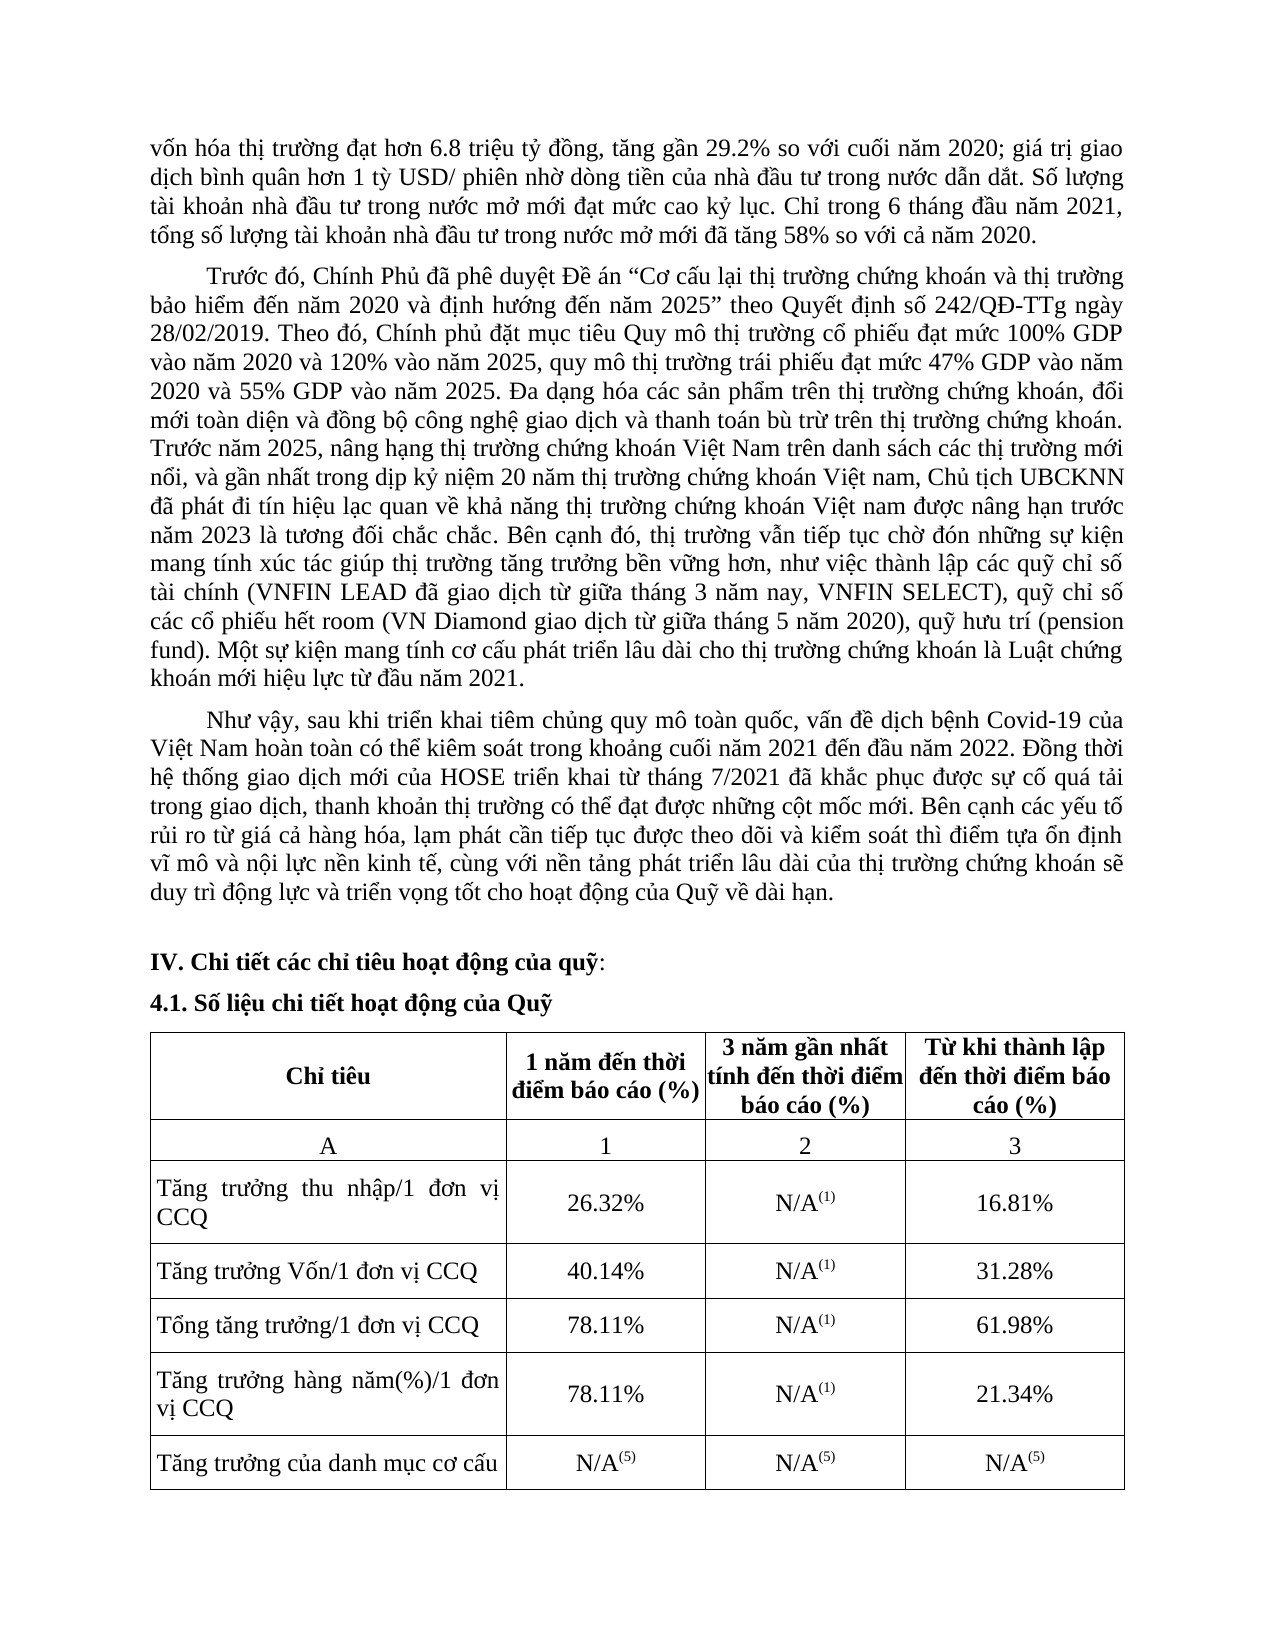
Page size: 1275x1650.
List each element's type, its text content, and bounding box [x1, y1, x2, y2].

table_cell 40.14% [507, 1244, 705, 1297]
table_cell N/A(5) [906, 1436, 1124, 1489]
table_cell 21.34% [906, 1353, 1124, 1435]
table_header 3 năm gần nhất tính đến thời điểm báo cáo (%) [706, 1033, 905, 1118]
table_cell 61.98% [906, 1299, 1124, 1352]
table_header Từ khi thành lập đến thời điểm báo cáo (%) [906, 1033, 1124, 1118]
text Như vậy, sau khi triển khai tiêm chủng quy mô toàn quốc, vấn đề dịch bệnh Covid-19 của Việt Nam hoàn toàn có thể kiêm soát trong khoảng cuối năm 2021 đến đầu năm 2022. Đồng thời hệ thống giao dịch mới của HOSE triển khai từ tháng 7/2021 đã khắc phục được sự cố quá tải trong giao dịch, thanh khoản thị trường có thể đạt được những cột mốc mới. Bên cạnh các yếu tố rủi ro từ giá cả hàng hóa, lạm phát cần tiếp tục được theo dõi và kiểm soát thì điểm tựa ổn định vĩ mô và nội lực nền kinh tế, cùng với nền tảng phát triển lâu dài của thị trường chứng khoán sẽ duy trì động lực và triển vọng tốt cho hoạt động của Quỹ về dài hạn. [150, 705, 1125, 906]
table_cell N/A(5) [706, 1436, 905, 1489]
table_cell Tổng tăng trưởng/1 đơn vị CCQ [151, 1299, 506, 1352]
table_cell N/A(1) [706, 1353, 905, 1435]
table_cell 16.81% [906, 1161, 1124, 1243]
table_cell N/A(1) [706, 1244, 905, 1297]
table_cell 78.11% [507, 1353, 705, 1435]
table_cell 1 [507, 1120, 705, 1160]
table_cell Tăng trưởng hàng năm(%)/1 đơn vị CCQ [151, 1353, 506, 1435]
text 4.1. Số liệu chi tiết hoạt động của Quỹ [150, 988, 1125, 1017]
table_header Chỉ tiêu [151, 1033, 506, 1118]
table_cell 26.32% [507, 1161, 705, 1243]
table_cell N/A(1) [706, 1161, 905, 1243]
text IV. Chi tiết các chỉ tiêu hoạt động của quỹ: [150, 947, 1125, 976]
table_cell Tăng trưởng Vốn/1 đơn vị CCQ [151, 1244, 506, 1297]
table_cell N/A(5) [507, 1436, 705, 1489]
table_cell 31.28% [906, 1244, 1124, 1297]
table_cell 2 [706, 1120, 905, 1160]
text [150, 133, 1125, 248]
table_header 1 năm đến thời điểm báo cáo (%) [507, 1033, 705, 1118]
table_cell Tăng trưởng của danh mục cơ cấu [151, 1436, 506, 1489]
table_cell 78.11% [507, 1299, 705, 1352]
table_cell N/A(1) [706, 1299, 905, 1352]
table_cell A [151, 1120, 506, 1160]
text Trước đó, Chính Phủ đã phê duyệt Đề án “Cơ cấu lại thị trường chứng khoán và thị trường bảo hiểm đến năm 2020 và định hướng đến năm 2025” theo Quyết định số 242/QĐ-TTg ngày 28/02/2019. Theo đó, Chính phủ đặt mục tiêu Quy mô thị trường cổ phiếu đạt mức 100% GDP vào năm 2020 và 120% vào năm 2025, quy mô thị trường trái phiếu đạt mức 47% GDP vào năm 2020 và 55% GDP vào năm 2025. Đa dạng hóa các sản phẩm trên thị trường chứng khoán, đổi mới toàn diện và đồng bộ công nghệ giao dịch và thanh toán bù trừ trên thị trường chứng khoán. Trước năm 2025, nâng hạng thị trường chứng khoán Việt Nam trên danh sách các thị trường mới nổi, và gần nhất trong dịp kỷ niệm 20 năm thị trường chứng khoán Việt nam, Chủ tịch UBCKNN đã phát đi tín hiệu lạc quan về khả năng thị trường chứng khoán Việt nam được nâng hạn trước năm 2023 là tương đối chắc chắc. Bên cạnh đó, thị trường vẫn tiếp tục chờ đón những sự kiện mang tính xúc tác giúp thị trường tăng trưởng bền vững hơn, như việc thành lập các quỹ chỉ số tài chính (VNFIN LEAD đã giao dịch từ giữa tháng 3 năm nay, VNFIN SELECT), quỹ chỉ số các cổ phiếu hết room (VN Diamond giao dịch từ giữa tháng 5 năm 2020), quỹ hưu trí (pension fund). Một sự kiện mang tính cơ cấu phát triển lâu dài cho thị trường chứng khoán là Luật chứng khoán mới hiệu lực từ đầu năm 2021. [150, 261, 1125, 692]
table_cell 3 [906, 1120, 1124, 1160]
table_cell Tăng trưởng thu nhập/1 đơn vị CCQ [151, 1161, 506, 1243]
